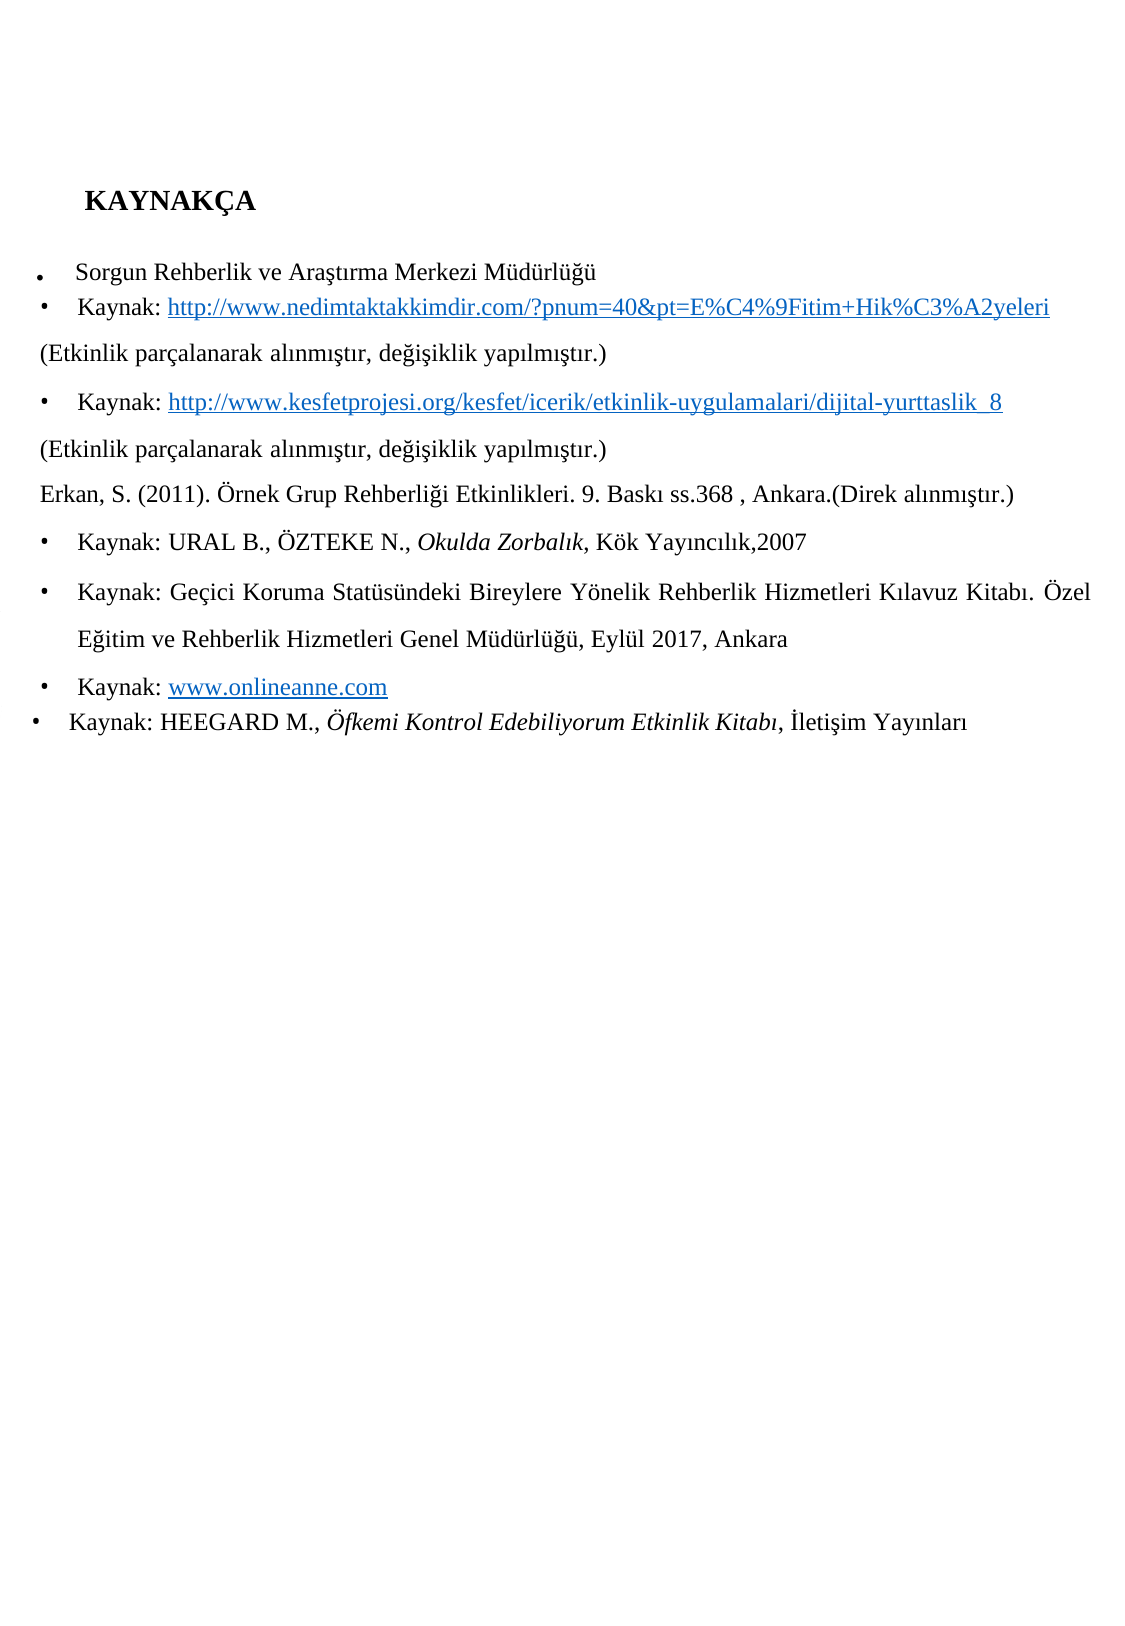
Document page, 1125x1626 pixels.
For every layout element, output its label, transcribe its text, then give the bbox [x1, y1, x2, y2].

subtitle KAYNAKÇA [84, 183, 1125, 217]
list Kaynak: http://www.kesfetprojesi.org/kesfet/icerik/etkinlik-uygulamalari/dijital-yurttaslik_8 (Etkinlik parçalanarak alınmıştır, değişiklik yapılmıştır.) [39, 383, 1010, 462]
list Kaynak: www.onlineanne.com [39, 669, 1125, 703]
list Kaynak: Geçici Koruma Statüsündeki Bireylere Yönelik Rehberlik Hizmetleri Kılavuz Kitabı. Özel [39, 574, 1125, 608]
list Kaynak: URAL B., ÖZTEKE N., Okulda Zorbalık, Kök Yayıncılık,2007 [39, 524, 1125, 558]
list Kaynak: HEEGARD M., Öfkemi Kontrol Edebiliyorum Etkinlik Kitabı, İletişim Yayınları [31, 703, 1057, 737]
text Erkan, S. (2011). Örnek Grup Rehberliği Etkinlikleri. 9. Baskı ss.368 , Ankara.(Direk alınmıştır.) [39, 479, 1125, 507]
text Eğitim ve Rehberlik Hizmetleri Genel Müdürlüğü, Eylül 2017, Ankara [77, 624, 1125, 653]
list Kaynak: http://www.nedimtaktakkimdir.com/?pnum=40&pt=E%C4%9Fitim+Hik%C3%A2yeleri (Etkinlik parçalanarak alınmıştır, değişiklik yapılmıştır.) [39, 288, 1056, 367]
text . Sorgun Rehberlik ve Araştırma Merkezi Müdürlüğü [0, 248, 1125, 288]
